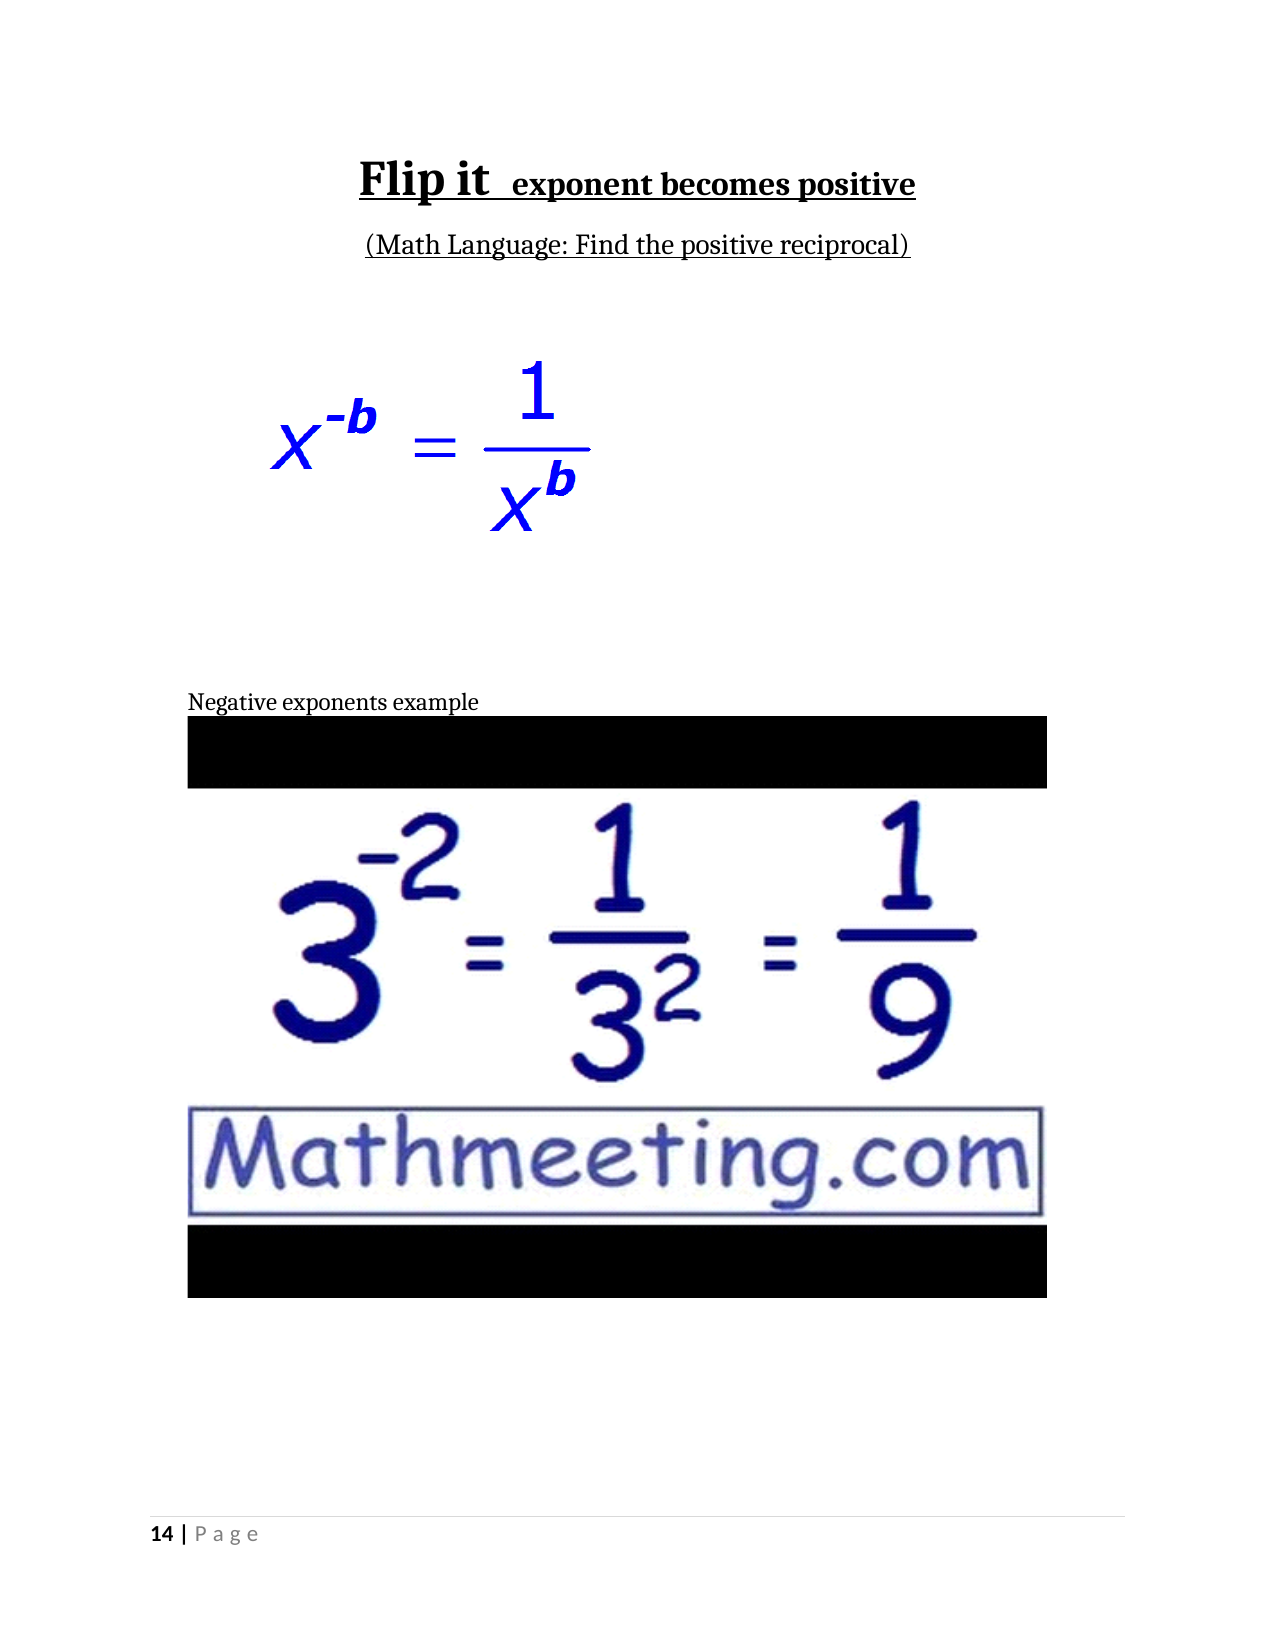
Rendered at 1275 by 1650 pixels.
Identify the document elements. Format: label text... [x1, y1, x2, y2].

picture [187, 716, 1047, 1298]
picture [187, 282, 689, 617]
text Flip it exponent becomes positive [150, 150, 1125, 207]
text (Math Language: Find the positive reciprocal) [150, 228, 1125, 262]
